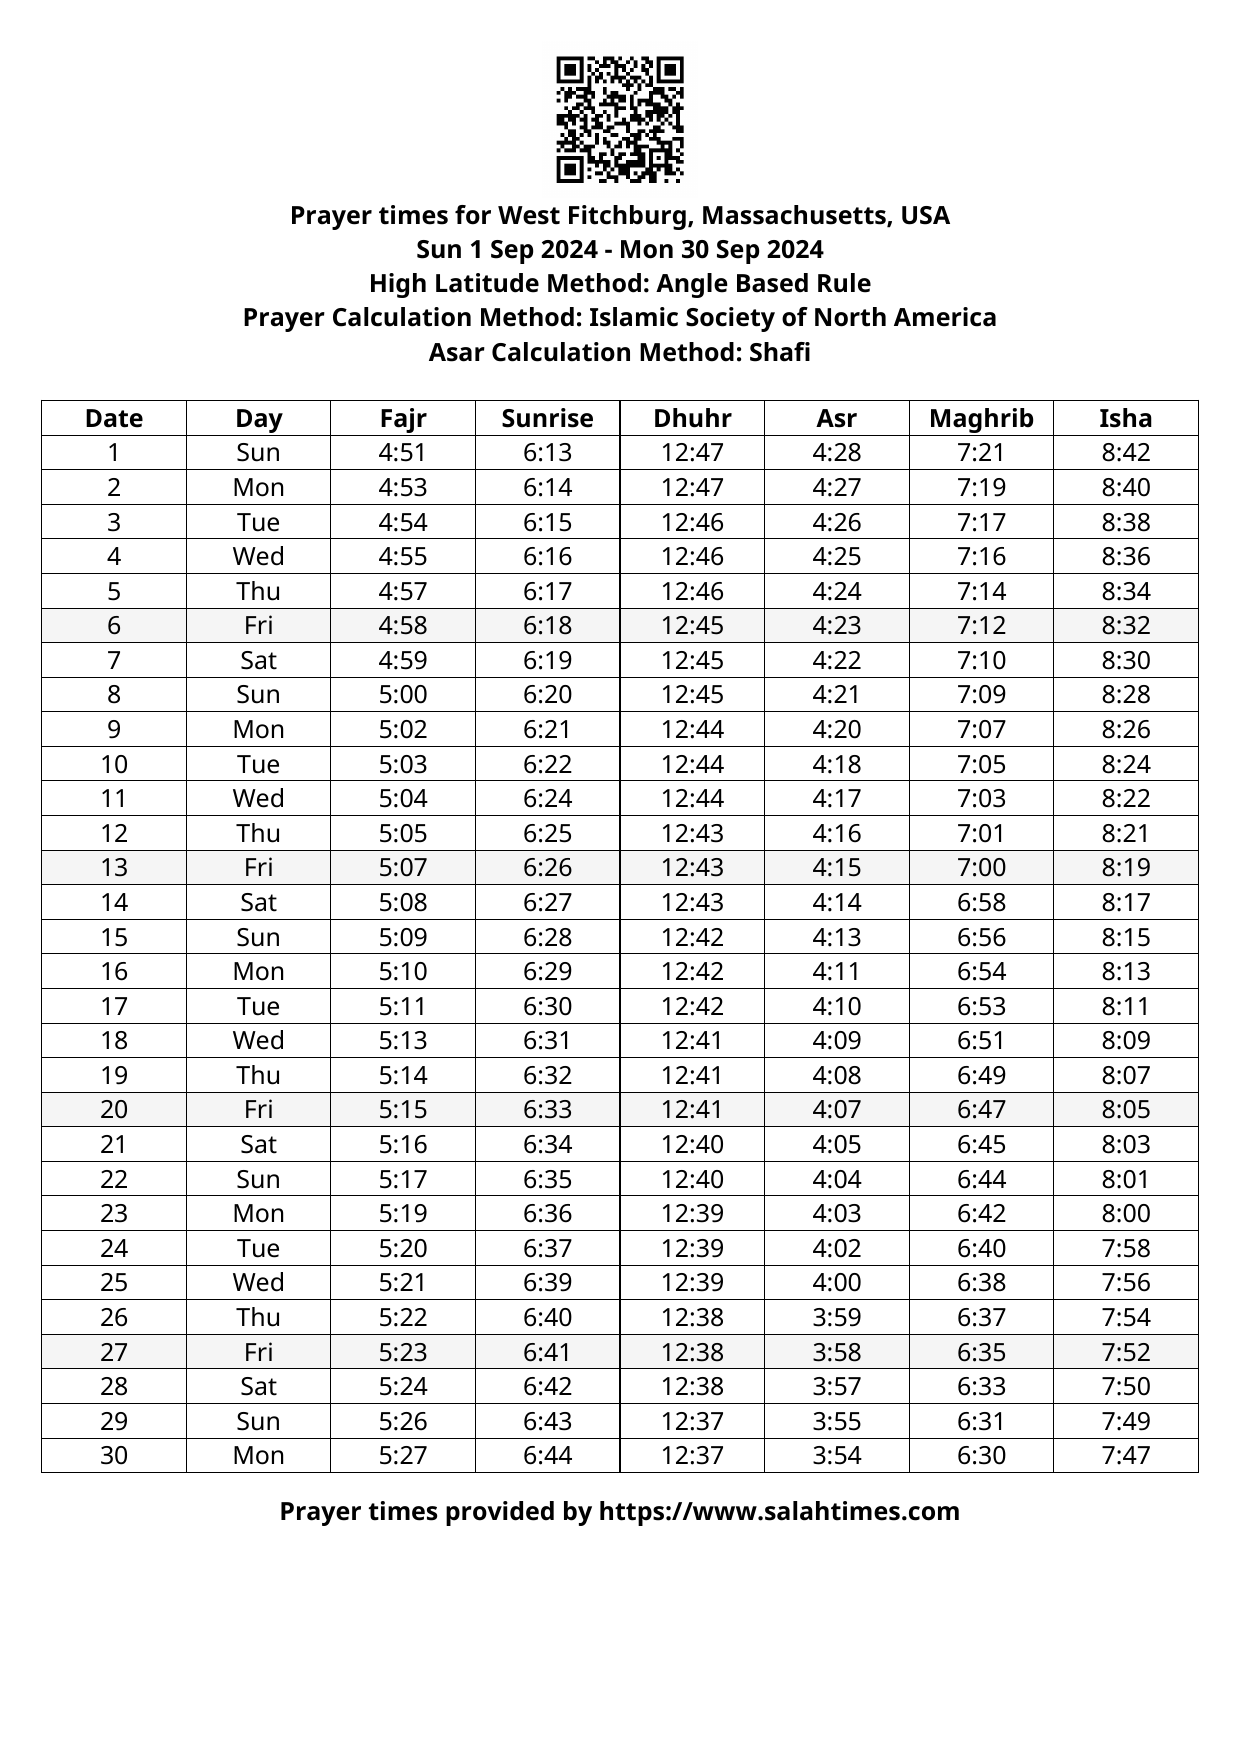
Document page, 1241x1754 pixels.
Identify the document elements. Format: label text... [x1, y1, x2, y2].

table_cell 12:44 [621, 747, 764, 780]
table_cell Mon [187, 712, 330, 746]
table_cell Mon [187, 1439, 330, 1472]
table_cell 4:09 [765, 1024, 909, 1057]
table_cell 7:10 [910, 643, 1053, 677]
table_cell Tue [187, 747, 330, 780]
table_cell 14 [42, 885, 186, 919]
table_cell 5:04 [331, 781, 475, 815]
table_cell 7:58 [1054, 1231, 1198, 1264]
table_cell 6:38 [910, 1266, 1053, 1299]
table_header Isha [1054, 401, 1198, 434]
table_cell 12 [42, 816, 186, 849]
table_cell Fri [187, 1335, 330, 1368]
text High Latitude Method: Angle Based Rule [42, 266, 1198, 300]
text Asar Calculation Method: Shafi [42, 334, 1198, 368]
table_cell 6:24 [476, 781, 619, 815]
table_cell 12:43 [621, 885, 764, 919]
table_cell Sat [187, 1369, 330, 1403]
table_cell 4:02 [765, 1231, 909, 1264]
table_cell Thu [187, 574, 330, 607]
table_cell 8:07 [1054, 1058, 1198, 1092]
table_cell 6:51 [910, 1024, 1053, 1057]
table_cell Tue [187, 989, 330, 1022]
table_header Maghrib [910, 401, 1053, 434]
table_cell 8:40 [1054, 470, 1198, 504]
table_cell 6:27 [476, 885, 619, 919]
table_cell 4:58 [331, 609, 475, 642]
table_cell 12:46 [621, 539, 764, 573]
table_cell 6:54 [910, 954, 1053, 988]
table_cell 5:08 [331, 885, 475, 919]
table_cell 12:46 [621, 574, 764, 607]
table_cell 22 [42, 1162, 186, 1195]
table_cell 15 [42, 920, 186, 953]
table_cell 4:57 [331, 574, 475, 607]
table_cell 5 [42, 574, 186, 607]
table_cell 8:42 [1054, 436, 1198, 469]
table_cell Tue [187, 505, 330, 538]
table_cell 5:15 [331, 1093, 475, 1126]
table_cell Thu [187, 1300, 330, 1334]
table_cell 4:27 [765, 470, 909, 504]
table_header Date [42, 401, 186, 434]
table_cell 11 [42, 781, 186, 815]
table_header Sunrise [476, 401, 619, 434]
table_cell 12:47 [621, 470, 764, 504]
table_cell 5:16 [331, 1127, 475, 1161]
table_cell 7 [42, 643, 186, 677]
table_cell Mon [187, 954, 330, 988]
table_cell 4:11 [765, 954, 909, 988]
table_cell 5:24 [331, 1369, 475, 1403]
table_cell 6:34 [476, 1127, 619, 1161]
table_cell 23 [42, 1196, 186, 1230]
table_cell 5:20 [331, 1231, 475, 1264]
table_cell 8:13 [1054, 954, 1198, 988]
table_cell 12:41 [621, 1058, 764, 1092]
table_cell 12:45 [621, 643, 764, 677]
table_cell 6:33 [476, 1093, 619, 1126]
table_cell 12:45 [621, 678, 764, 711]
table_cell 6:44 [476, 1439, 619, 1472]
table_cell 6:15 [476, 505, 619, 538]
table_cell 4:15 [765, 851, 909, 884]
table_cell 6:29 [476, 954, 619, 988]
table_cell 12:42 [621, 989, 764, 1022]
table_cell 6:36 [476, 1196, 619, 1230]
table_cell 12:43 [621, 851, 764, 884]
table_cell 6:53 [910, 989, 1053, 1022]
table_cell 12:38 [621, 1300, 764, 1334]
table_cell 1 [42, 436, 186, 469]
table_cell 27 [42, 1335, 186, 1368]
text Prayer Calculation Method: Islamic Society of North America [42, 300, 1198, 334]
table_cell 4:03 [765, 1196, 909, 1230]
table_cell 5:19 [331, 1196, 475, 1230]
table_cell 7:12 [910, 609, 1053, 642]
text Sun 1 Sep 2024 - Mon 30 Sep 2024 [42, 232, 1198, 266]
table_cell 5:09 [331, 920, 475, 953]
table_cell 8:36 [1054, 539, 1198, 573]
table_cell 7:00 [910, 851, 1053, 884]
table_cell 17 [42, 989, 186, 1022]
table_header Dhuhr [621, 401, 764, 434]
table_cell 25 [42, 1266, 186, 1299]
table_cell Wed [187, 1024, 330, 1057]
table_cell 6:22 [476, 747, 619, 780]
table_cell Wed [187, 539, 330, 573]
table_cell 6:37 [910, 1300, 1053, 1334]
table_cell 6:37 [476, 1231, 619, 1264]
table_cell 7:16 [910, 539, 1053, 573]
table_cell 5:05 [331, 816, 475, 849]
table_cell 5:22 [331, 1300, 475, 1334]
table_cell 7:09 [910, 678, 1053, 711]
table_cell Tue [187, 1231, 330, 1264]
table_cell 4:05 [765, 1127, 909, 1161]
table_cell 12:44 [621, 712, 764, 746]
table_cell Sun [187, 1404, 330, 1437]
table_cell 12:40 [621, 1162, 764, 1195]
table_cell Fri [187, 609, 330, 642]
table_cell 7:07 [910, 712, 1053, 746]
table_cell 6:17 [476, 574, 619, 607]
table_cell 5:26 [331, 1404, 475, 1437]
table_cell 6:49 [910, 1058, 1053, 1092]
table_cell 5:07 [331, 851, 475, 884]
table_cell 7:50 [1054, 1369, 1198, 1403]
table_cell 4:18 [765, 747, 909, 780]
table_cell 6:32 [476, 1058, 619, 1092]
table_cell 6:40 [476, 1300, 619, 1334]
table_cell 20 [42, 1093, 186, 1126]
table_cell 6:30 [476, 989, 619, 1022]
table_cell 4:26 [765, 505, 909, 538]
table_cell Fri [187, 1093, 330, 1126]
table_cell 6:47 [910, 1093, 1053, 1126]
table_header Asr [765, 401, 909, 434]
table_cell Mon [187, 470, 330, 504]
table_cell 24 [42, 1231, 186, 1264]
table_cell 5:14 [331, 1058, 475, 1092]
table_cell Sat [187, 1127, 330, 1161]
picture [542, 41, 699, 198]
table_cell 4:25 [765, 539, 909, 573]
table_cell 30 [42, 1439, 186, 1472]
table_cell 4:28 [765, 436, 909, 469]
table_cell 7:54 [1054, 1300, 1198, 1334]
table_cell 8:32 [1054, 609, 1198, 642]
table_cell 12:39 [621, 1266, 764, 1299]
table_cell 4:17 [765, 781, 909, 815]
table_cell 12:37 [621, 1404, 764, 1437]
table_cell 6:35 [476, 1162, 619, 1195]
table_cell 8 [42, 678, 186, 711]
table_cell 4:13 [765, 920, 909, 953]
table_cell 6:40 [910, 1231, 1053, 1264]
table_cell 6:14 [476, 470, 619, 504]
table_cell 6:56 [910, 920, 1053, 953]
table_cell 4:04 [765, 1162, 909, 1195]
table_cell 26 [42, 1300, 186, 1334]
table_cell 5:11 [331, 989, 475, 1022]
table_cell 4:07 [765, 1093, 909, 1126]
table_cell 7:05 [910, 747, 1053, 780]
table_cell 6:31 [476, 1024, 619, 1057]
table_cell 7:01 [910, 816, 1053, 849]
table_cell 12:42 [621, 954, 764, 988]
table_cell 4:00 [765, 1266, 909, 1299]
table_cell 8:26 [1054, 712, 1198, 746]
table_cell 9 [42, 712, 186, 746]
table_cell 8:22 [1054, 781, 1198, 815]
table_cell 6:20 [476, 678, 619, 711]
table_header Day [187, 401, 330, 434]
table_cell 6:43 [476, 1404, 619, 1437]
table_cell Sun [187, 436, 330, 469]
table_cell Sun [187, 678, 330, 711]
table_cell 16 [42, 954, 186, 988]
table_cell 5:13 [331, 1024, 475, 1057]
table_cell 4:20 [765, 712, 909, 746]
table_cell Wed [187, 1266, 330, 1299]
table_cell 5:03 [331, 747, 475, 780]
table_cell 18 [42, 1024, 186, 1057]
table_cell 6:58 [910, 885, 1053, 919]
table_cell 12:40 [621, 1127, 764, 1161]
table_cell 6:25 [476, 816, 619, 849]
table_cell 7:52 [1054, 1335, 1198, 1368]
table_cell 12:42 [621, 920, 764, 953]
table_cell 4:59 [331, 643, 475, 677]
table_cell 6:16 [476, 539, 619, 573]
table_cell Wed [187, 781, 330, 815]
table_cell Fri [187, 851, 330, 884]
table_cell 12:41 [621, 1093, 764, 1126]
table_cell 8:11 [1054, 989, 1198, 1022]
table_cell 6:30 [910, 1439, 1053, 1472]
table_cell 6:19 [476, 643, 619, 677]
table_cell 6:28 [476, 920, 619, 953]
table_cell 12:38 [621, 1335, 764, 1368]
table_cell 5:23 [331, 1335, 475, 1368]
table_cell 8:34 [1054, 574, 1198, 607]
table_cell 21 [42, 1127, 186, 1161]
table_cell 7:21 [910, 436, 1053, 469]
table_cell 5:00 [331, 678, 475, 711]
table_cell 3:57 [765, 1369, 909, 1403]
table_cell 7:49 [1054, 1404, 1198, 1437]
table_cell Thu [187, 816, 330, 849]
table_cell 5:02 [331, 712, 475, 746]
table_cell 8:00 [1054, 1196, 1198, 1230]
table_cell 12:39 [621, 1196, 764, 1230]
table_cell 6:33 [910, 1369, 1053, 1403]
table_cell Sat [187, 885, 330, 919]
table_cell 8:28 [1054, 678, 1198, 711]
table_cell 4:08 [765, 1058, 909, 1092]
table_cell 19 [42, 1058, 186, 1092]
table_cell 12:39 [621, 1231, 764, 1264]
table_cell 8:17 [1054, 885, 1198, 919]
table_header Fajr [331, 401, 475, 434]
table_cell 4:51 [331, 436, 475, 469]
table_cell 5:21 [331, 1266, 475, 1299]
table_cell 3:55 [765, 1404, 909, 1437]
table_cell 13 [42, 851, 186, 884]
table_cell 8:03 [1054, 1127, 1198, 1161]
table_cell 12:45 [621, 609, 764, 642]
table_cell 8:19 [1054, 851, 1198, 884]
table_cell 12:43 [621, 816, 764, 849]
table_cell 6:42 [476, 1369, 619, 1403]
table_cell 3:58 [765, 1335, 909, 1368]
table_cell 4:16 [765, 816, 909, 849]
table_cell 3:54 [765, 1439, 909, 1472]
table_cell 8:24 [1054, 747, 1198, 780]
table_cell Mon [187, 1196, 330, 1230]
table_cell 6:41 [476, 1335, 619, 1368]
table_cell 4:24 [765, 574, 909, 607]
table_cell 4:22 [765, 643, 909, 677]
table_cell 6:39 [476, 1266, 619, 1299]
table_cell 6:18 [476, 609, 619, 642]
table_cell 3:59 [765, 1300, 909, 1334]
table_cell 7:19 [910, 470, 1053, 504]
table_cell 6:44 [910, 1162, 1053, 1195]
table_cell 6:21 [476, 712, 619, 746]
table_cell 7:03 [910, 781, 1053, 815]
table_cell 10 [42, 747, 186, 780]
table_cell 6 [42, 609, 186, 642]
table_cell 8:15 [1054, 920, 1198, 953]
table_cell 8:09 [1054, 1024, 1198, 1057]
table_cell Sat [187, 643, 330, 677]
table_cell Thu [187, 1058, 330, 1092]
table_cell 4:10 [765, 989, 909, 1022]
table_cell 12:47 [621, 436, 764, 469]
table_cell 5:27 [331, 1439, 475, 1472]
table_cell 6:26 [476, 851, 619, 884]
table_cell 12:44 [621, 781, 764, 815]
table_cell 4:14 [765, 885, 909, 919]
table_cell 28 [42, 1369, 186, 1403]
table_cell 4 [42, 539, 186, 573]
table_cell 5:10 [331, 954, 475, 988]
table_cell 6:45 [910, 1127, 1053, 1161]
table_cell 12:37 [621, 1439, 764, 1472]
table_cell 4:54 [331, 505, 475, 538]
table_cell 3 [42, 505, 186, 538]
table_cell 4:23 [765, 609, 909, 642]
table_cell 8:30 [1054, 643, 1198, 677]
table_cell 4:53 [331, 470, 475, 504]
table_cell 7:17 [910, 505, 1053, 538]
table_cell 7:14 [910, 574, 1053, 607]
table_cell 6:42 [910, 1196, 1053, 1230]
table_cell 5:17 [331, 1162, 475, 1195]
table_cell 12:38 [621, 1369, 764, 1403]
table_cell 7:47 [1054, 1439, 1198, 1472]
table_cell 2 [42, 470, 186, 504]
table_cell 12:46 [621, 505, 764, 538]
table_cell 8:38 [1054, 505, 1198, 538]
text Prayer times for West Fitchburg, Massachusetts, USA [42, 198, 1198, 232]
text Prayer times provided by https://www.salahtimes.com [42, 1494, 1198, 1528]
table_cell 8:05 [1054, 1093, 1198, 1126]
table_cell 6:31 [910, 1404, 1053, 1437]
table_cell 6:35 [910, 1335, 1053, 1368]
table_cell 4:21 [765, 678, 909, 711]
table_cell 6:13 [476, 436, 619, 469]
table_cell 4:55 [331, 539, 475, 573]
table_cell Sun [187, 1162, 330, 1195]
table_cell 12:41 [621, 1024, 764, 1057]
table_cell 29 [42, 1404, 186, 1437]
table_cell 8:01 [1054, 1162, 1198, 1195]
table_cell 7:56 [1054, 1266, 1198, 1299]
table_cell 8:21 [1054, 816, 1198, 849]
table_cell Sun [187, 920, 330, 953]
